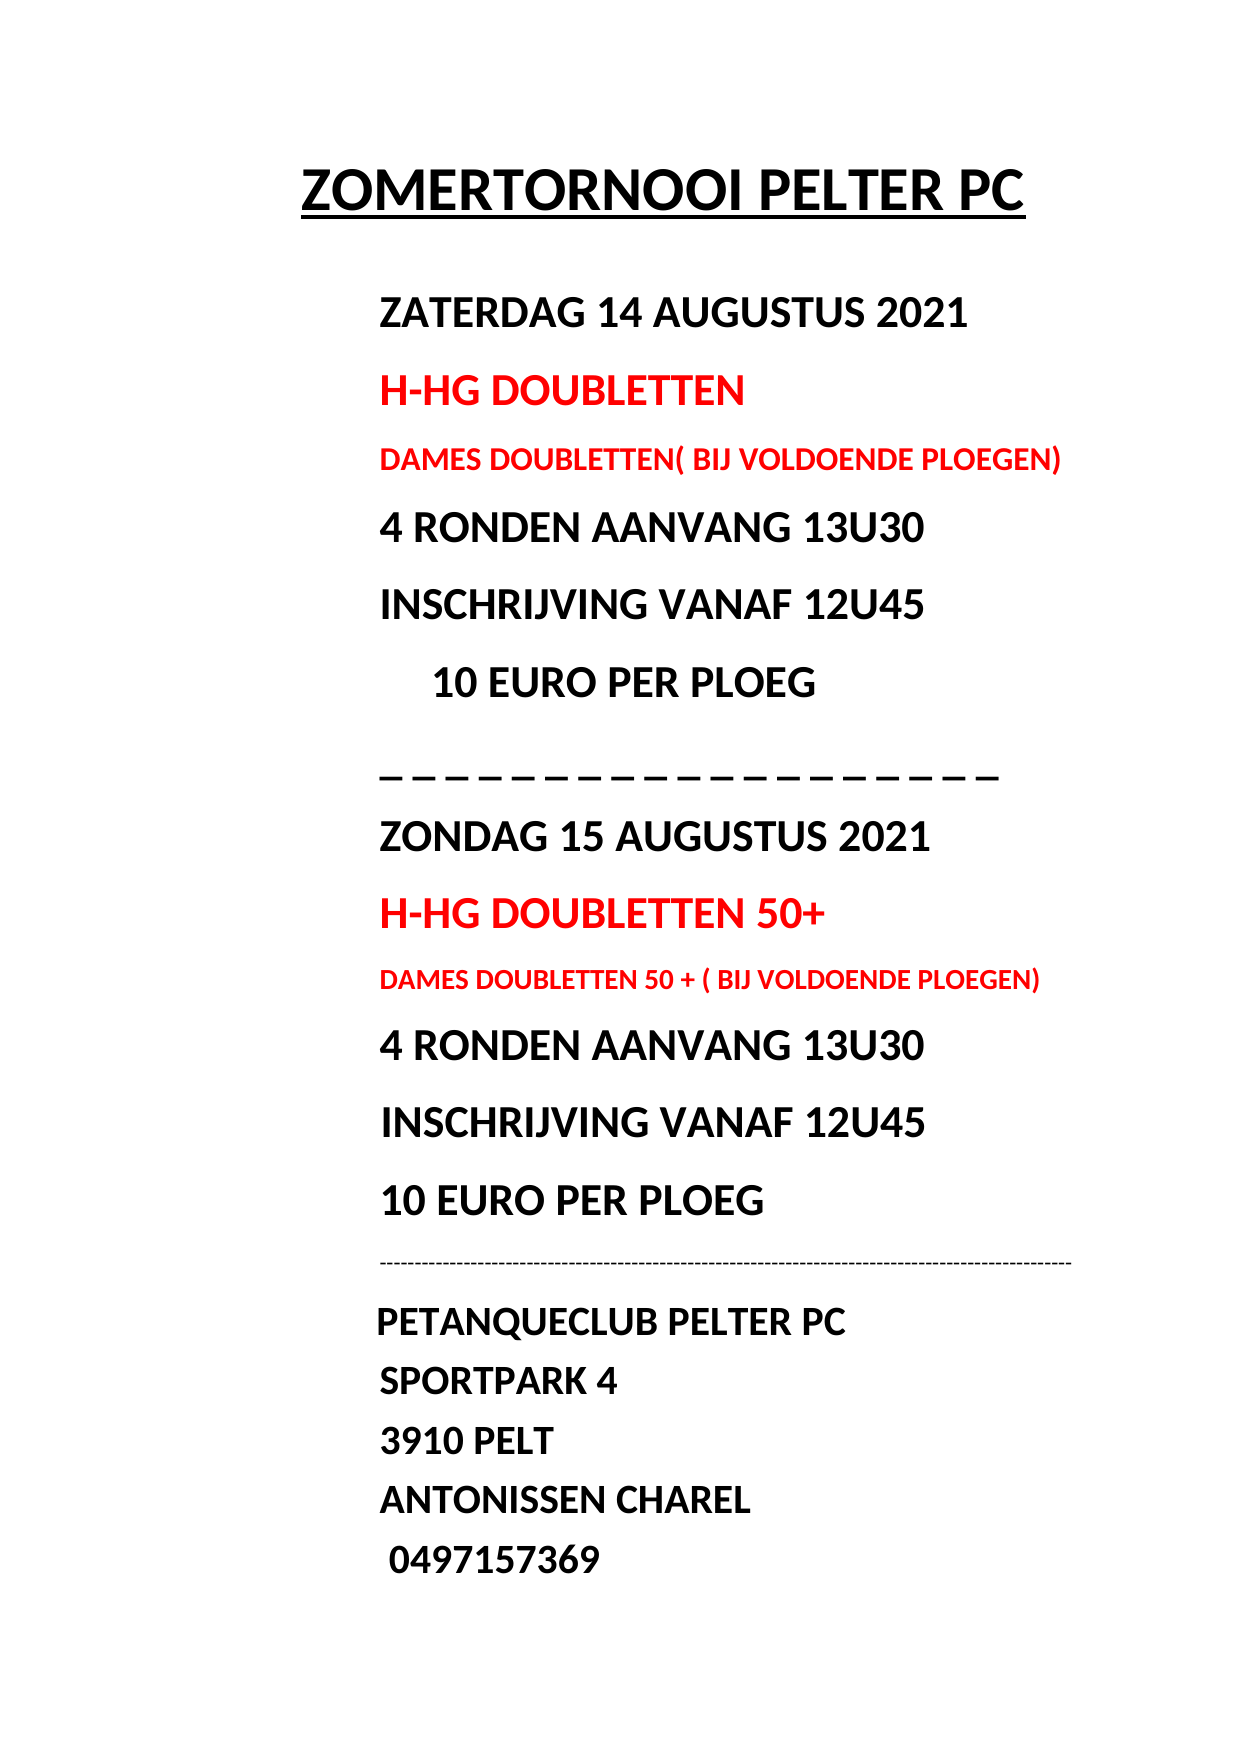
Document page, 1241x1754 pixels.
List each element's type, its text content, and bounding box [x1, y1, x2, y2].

text 10 EURO PER PLOEG [379, 652, 1074, 708]
text _ _ _ _ _ _ _ _ _ _ _ _ _ _ _ _ _ _ _ [379, 730, 1074, 786]
text 4 RONDEN AANVANG 13U30 [379, 498, 1074, 554]
text H-HG DOUBLETTEN [379, 361, 1074, 416]
text 4 RONDEN AANVANG 13U30 INSCHRIJVING VANAF 12U45 [379, 1016, 1074, 1149]
text INSCHRIJVING VANAF 12U45 [379, 575, 1074, 631]
text ANTONISSEN CHAREL [379, 1473, 1074, 1524]
text ZONDAG 15 AUGUSTUS 2021 [379, 807, 1074, 863]
text 3910 PELT [379, 1414, 1074, 1465]
text SPORTPARK 4 [379, 1354, 1074, 1405]
text ZATERDAG 14 AUGUSTUS 2021 [379, 283, 1074, 339]
text --------------------------------------------------------------------------------------------------- [379, 1248, 1074, 1276]
text 0497157369 [379, 1533, 1074, 1584]
text 10 EURO PER PLOEG [379, 1171, 1074, 1226]
text DAMES DOUBLETTEN 50 + ( BIJ VOLDOENDE PLOEGEN) [379, 961, 1074, 997]
text PETANQUECLUB PELTER PC [159, 1295, 1074, 1346]
text ZOMERTORNOOI PELTER PC [159, 150, 1074, 226]
text DAMES DOUBLETTEN( BIJ VOLDOENDE PLOEGEN) [379, 437, 1074, 478]
text H-HG DOUBLETTEN 50+ [379, 884, 1074, 940]
